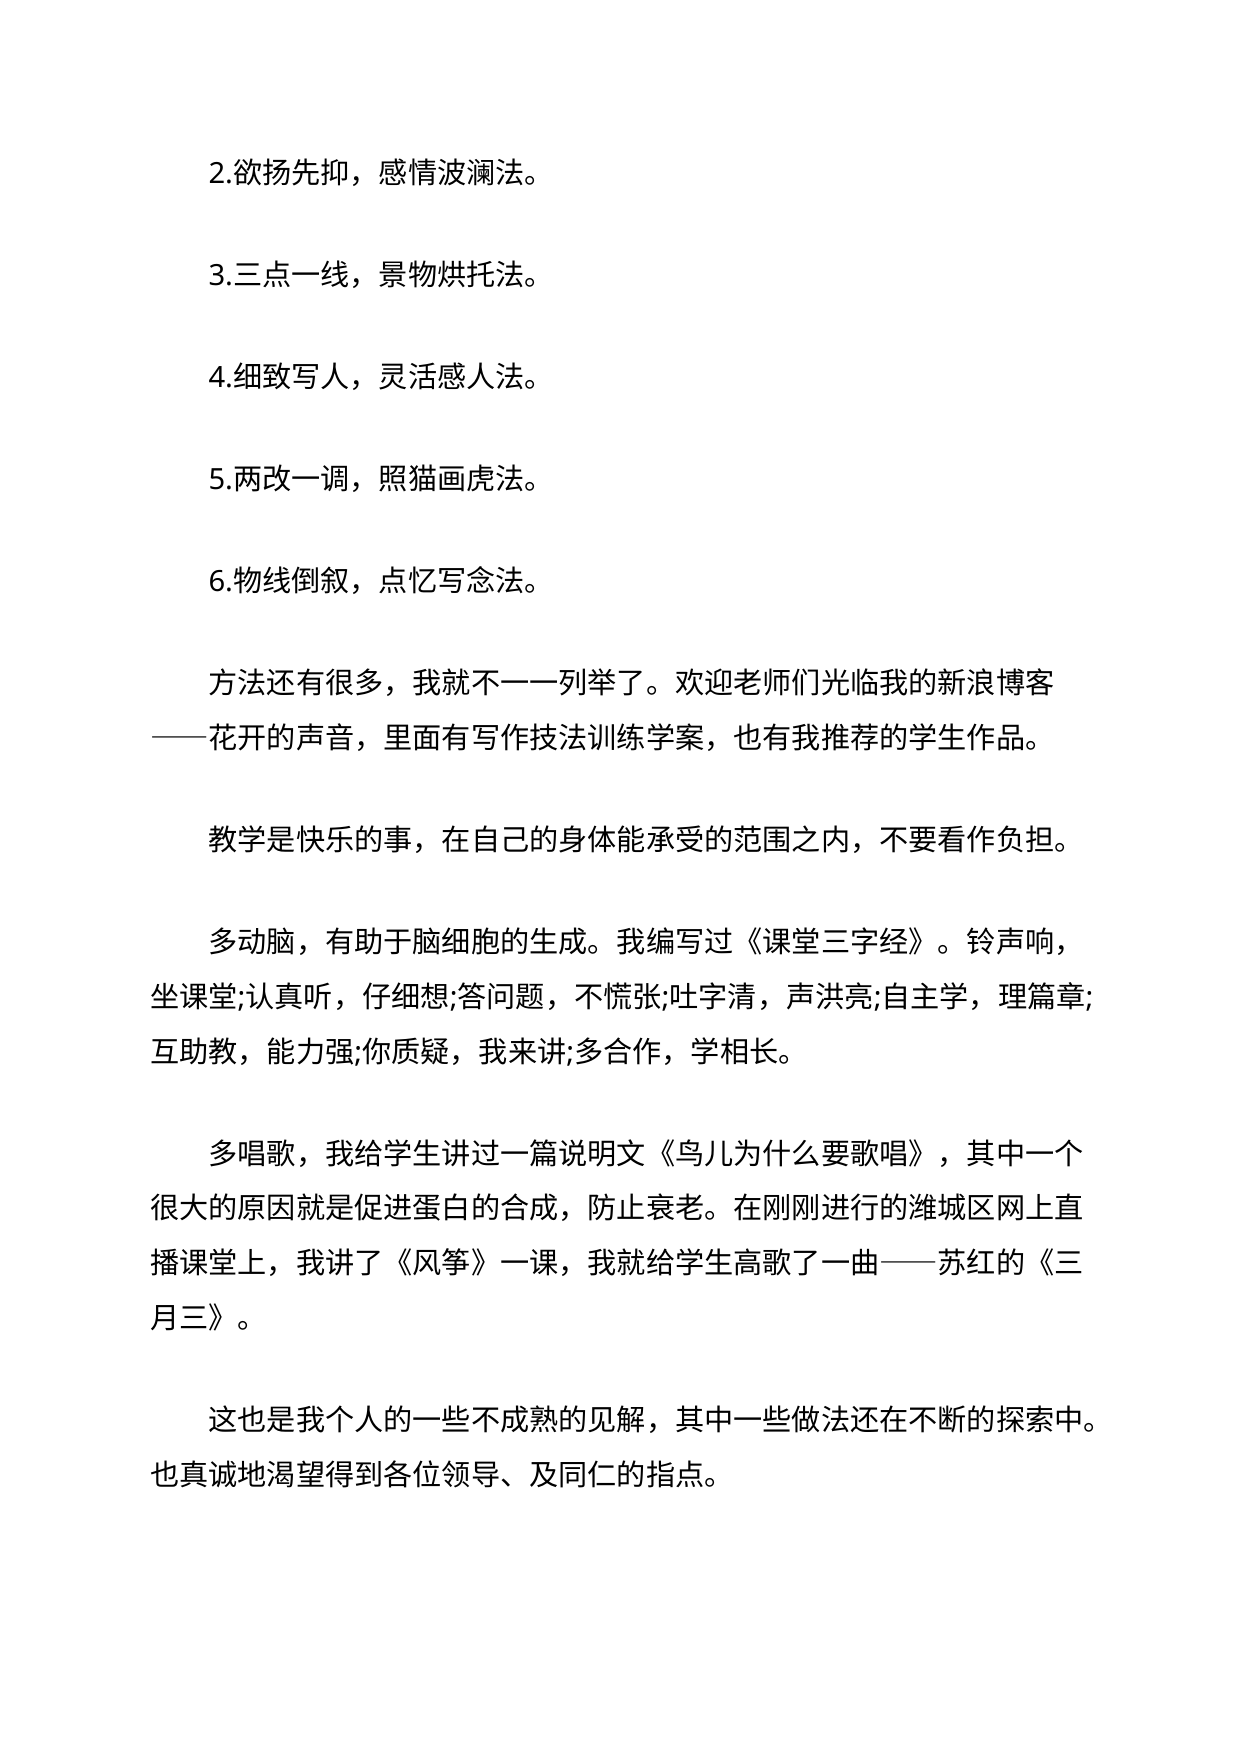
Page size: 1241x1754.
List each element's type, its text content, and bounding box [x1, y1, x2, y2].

text 6.物线倒叙，点忆写念法。 [150, 558, 1090, 600]
text 5.两改一调，照猫画虎法。 [150, 456, 1090, 498]
text 多动脑，有助于脑细胞的生成。我编写过《课堂三字经》。铃声响，坐课堂;认真听，仔细想;答问题，不慌张;吐字清，声洪亮;自主学，理篇章;互助教，能力强;你质疑，我来讲;多合作，学相长。 [150, 918, 1090, 1071]
text 2.欲扬先抑，感情波澜法。 [150, 150, 1090, 192]
text 3.三点一线，景物烘托法。 [150, 252, 1090, 294]
text 4.细致写人，灵活感人法。 [150, 354, 1090, 396]
text 这也是我个人的一些不成熟的见解，其中一些做法还在不断的探索中。也真诚地渴望得到各位领导、及同仁的指点。 [150, 1397, 1090, 1494]
text 多唱歌，我给学生讲过一篇说明文《鸟儿为什么要歌唱》，其中一个很大的原因就是促进蛋白的合成，防止衰老。在刚刚进行的潍城区网上直播课堂上，我讲了《风筝》一课，我就给学生高歌了一曲——苏红的《三月三》。 [150, 1130, 1090, 1337]
text 教学是快乐的事，在自己的身体能承受的范围之内，不要看作负担。 [150, 817, 1090, 859]
text 方法还有很多，我就不一一列举了。欢迎老师们光临我的新浪博客——花开的声音，里面有写作技法训练学案，也有我推荐的学生作品。 [150, 660, 1090, 757]
